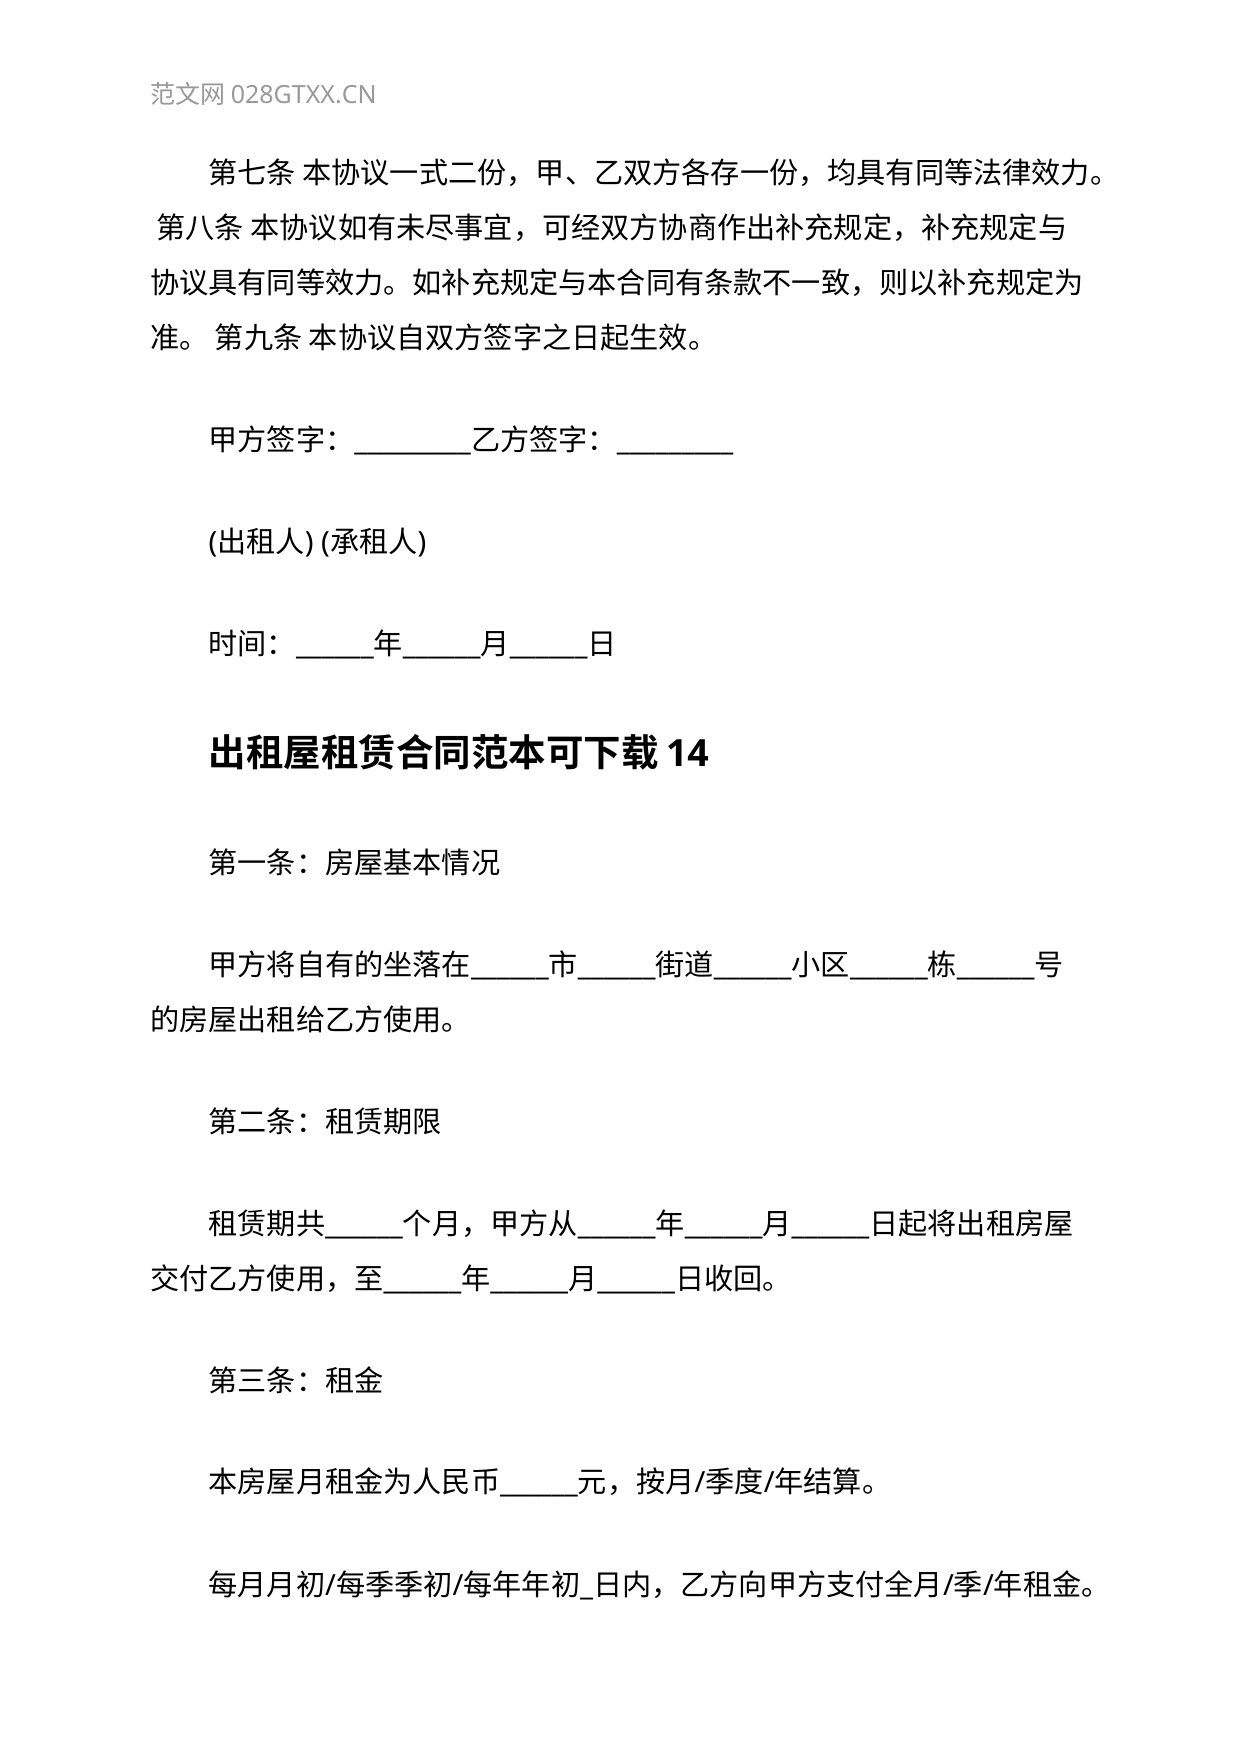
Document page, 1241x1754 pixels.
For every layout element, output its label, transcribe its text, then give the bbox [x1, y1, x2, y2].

text 第一条：房屋基本情况 [150, 840, 1090, 882]
text 时间：______年______月______日 [150, 620, 1090, 663]
text 甲方签字：_________乙方签字：_________ [150, 416, 1090, 459]
text 第七条 本协议一式二份，甲、乙双方各存一份，均具有同等法律效力。 第八条 本协议如有未尽事宜，可经双方协商作出补充规定，补充规定与协议具有同等效力。如补充规定与本合同有条款不一致，则以补充规定为准。 第九条 本协议自双方签字之日起生效。 [150, 150, 1090, 357]
text 租赁期共______个月，甲方从______年______月______日起将出租房屋交付乙方使用，至______年______月______日收回。 [150, 1200, 1090, 1298]
text 第三条：租金 [150, 1357, 1090, 1399]
text 出租屋租赁合同范本可下载14 [150, 722, 1090, 777]
text 甲方将自有的坐落在______市______街道______小区______栋______号的房屋出租给乙方使用。 [150, 942, 1090, 1039]
text 本房屋月租金为人民币______元，按月/季度/年结算。 [150, 1459, 1090, 1501]
text 第二条：租赁期限 [150, 1098, 1090, 1141]
text (出租人) (承租人) [150, 518, 1090, 561]
text 每月月初/每季季初/每年年初_日内，乙方向甲方支付全月/季/年租金。 [150, 1561, 1090, 1603]
